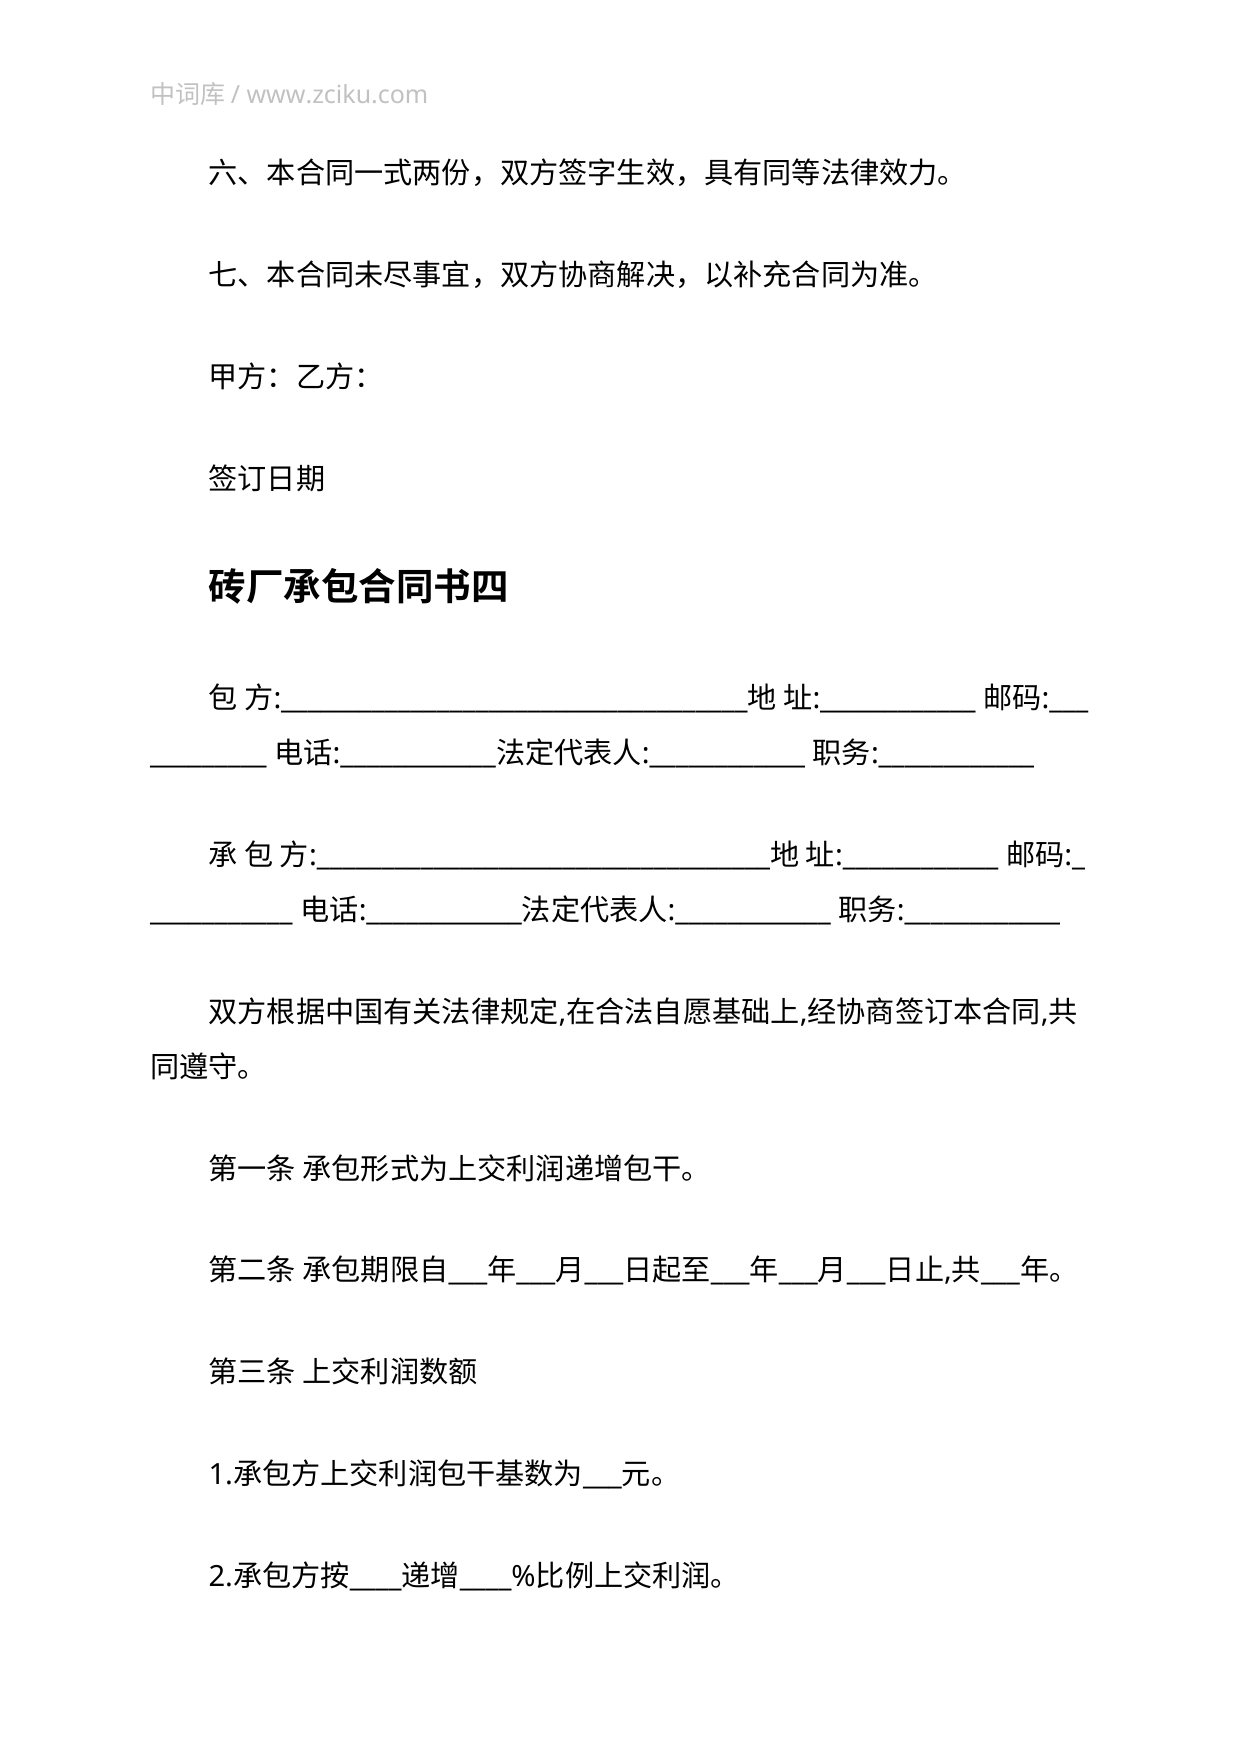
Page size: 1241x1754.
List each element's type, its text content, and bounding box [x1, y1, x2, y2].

text 承 包 方:___________________________________地 址:____________ 邮码:____________ 电话:____________法定代表人:____________ 职务:____________ [150, 831, 1090, 929]
text 包 方:____________________________________地 址:____________ 邮码:____________ 电话:____________法定代表人:____________ 职务:____________ [150, 674, 1090, 772]
text 第三条 上交利润数额 [150, 1349, 1090, 1391]
text 2.承包方按____递增____%比例上交利润。 [150, 1553, 1090, 1595]
text 六、本合同一式两份，双方签字生效，具有同等法律效力。 [150, 150, 1090, 192]
text 1.承包方上交利润包干基数为___元。 [150, 1451, 1090, 1493]
text 第二条 承包期限自___年___月___日起至___年___月___日止,共___年。 [150, 1247, 1090, 1289]
text 七、本合同未尽事宜，双方协商解决，以补充合同为准。 [150, 252, 1090, 294]
text 甲方：乙方： [150, 353, 1090, 396]
text 砖厂承包合同书四 [150, 557, 1090, 611]
text 双方根据中国有关法律规定,在合法自愿基础上,经协商签订本合同,共同遵守。 [150, 988, 1090, 1086]
text 第一条 承包形式为上交利润递增包干。 [150, 1145, 1090, 1187]
text 签订日期 [150, 455, 1090, 498]
